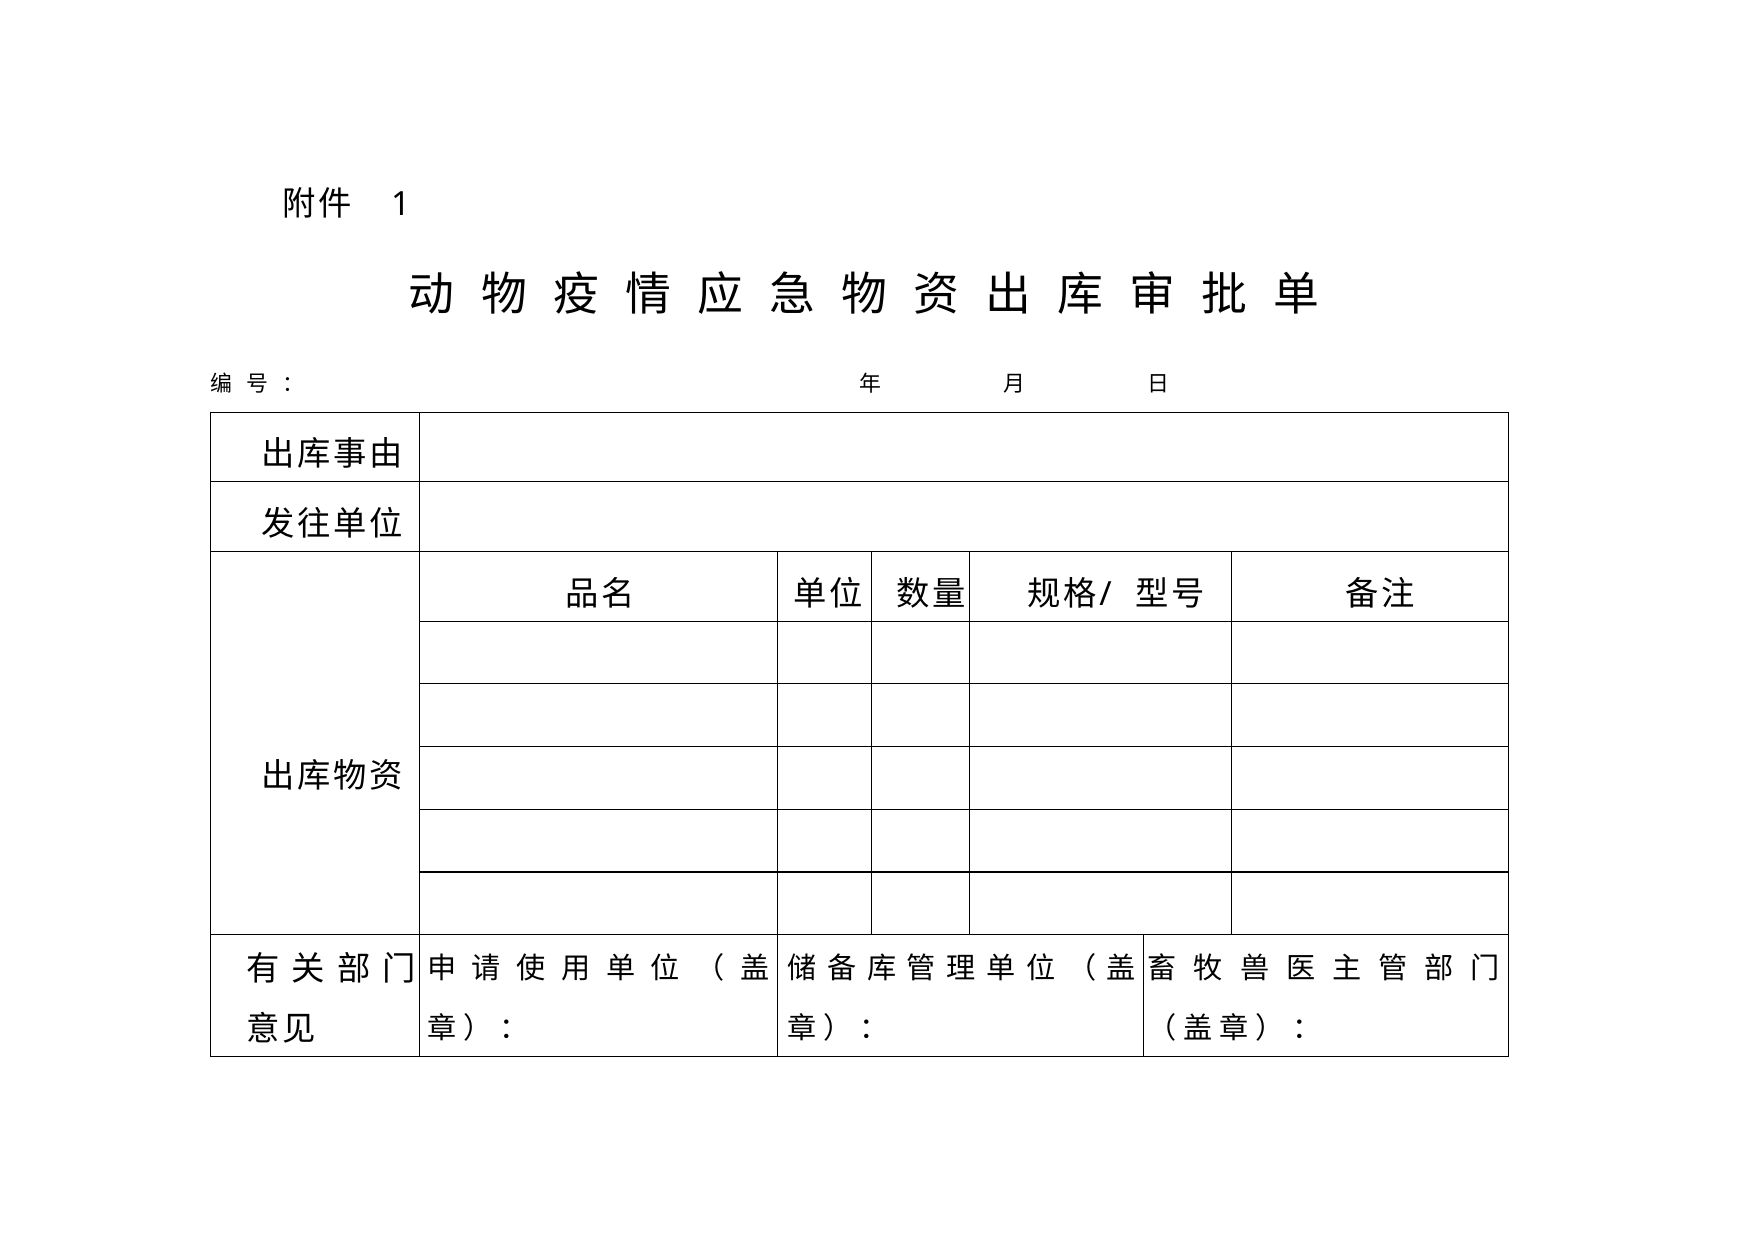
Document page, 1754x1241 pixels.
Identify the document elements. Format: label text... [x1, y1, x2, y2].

table_cell [778, 747, 871, 809]
table_cell [872, 622, 969, 683]
table_cell [970, 873, 1231, 934]
table_cell 品名 [420, 552, 777, 621]
table_cell 申请使用单位（盖章）： 负责人签字： [420, 935, 777, 1056]
table_cell [872, 747, 969, 809]
table_cell [420, 810, 777, 871]
table_cell 储备库管理单位（盖章）： 负责人签字： [778, 935, 1143, 1056]
table_cell 出库物资 [211, 552, 419, 934]
table_cell [1232, 873, 1508, 934]
table_cell [970, 622, 1231, 683]
table_cell 数量 [872, 552, 969, 621]
table_cell [872, 873, 969, 934]
table_cell [420, 684, 777, 746]
table_cell [872, 810, 969, 871]
table_cell [970, 810, 1231, 871]
table_cell [970, 747, 1231, 809]
table_cell [420, 482, 1508, 551]
table_cell [420, 747, 777, 809]
text 编号： 年 月 日 [211, 351, 1508, 412]
table_header [420, 413, 1508, 481]
text 附件 1 [211, 170, 1508, 231]
table_cell [1232, 810, 1508, 871]
table_cell [778, 684, 871, 746]
table_cell 规格/型号 [970, 552, 1231, 621]
table_cell [420, 873, 777, 934]
table_cell 单位 [778, 552, 871, 621]
table_cell [778, 873, 871, 934]
table_cell 发往单位 [211, 482, 419, 551]
table_cell [1232, 622, 1508, 683]
table_cell 备注 [1232, 552, 1508, 621]
subtitle 动物疫情应急物资出库审批单 [234, 231, 1508, 351]
table_header 出库事由 [211, 413, 419, 481]
table_cell [1232, 747, 1508, 809]
table_cell [778, 622, 871, 683]
table_cell [872, 684, 969, 746]
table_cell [1144, 935, 1508, 1056]
table_cell [1232, 684, 1508, 746]
table_cell [970, 684, 1231, 746]
table_cell [778, 810, 871, 871]
table_cell [420, 622, 777, 683]
table_cell 有关部门意见 [211, 935, 419, 1056]
